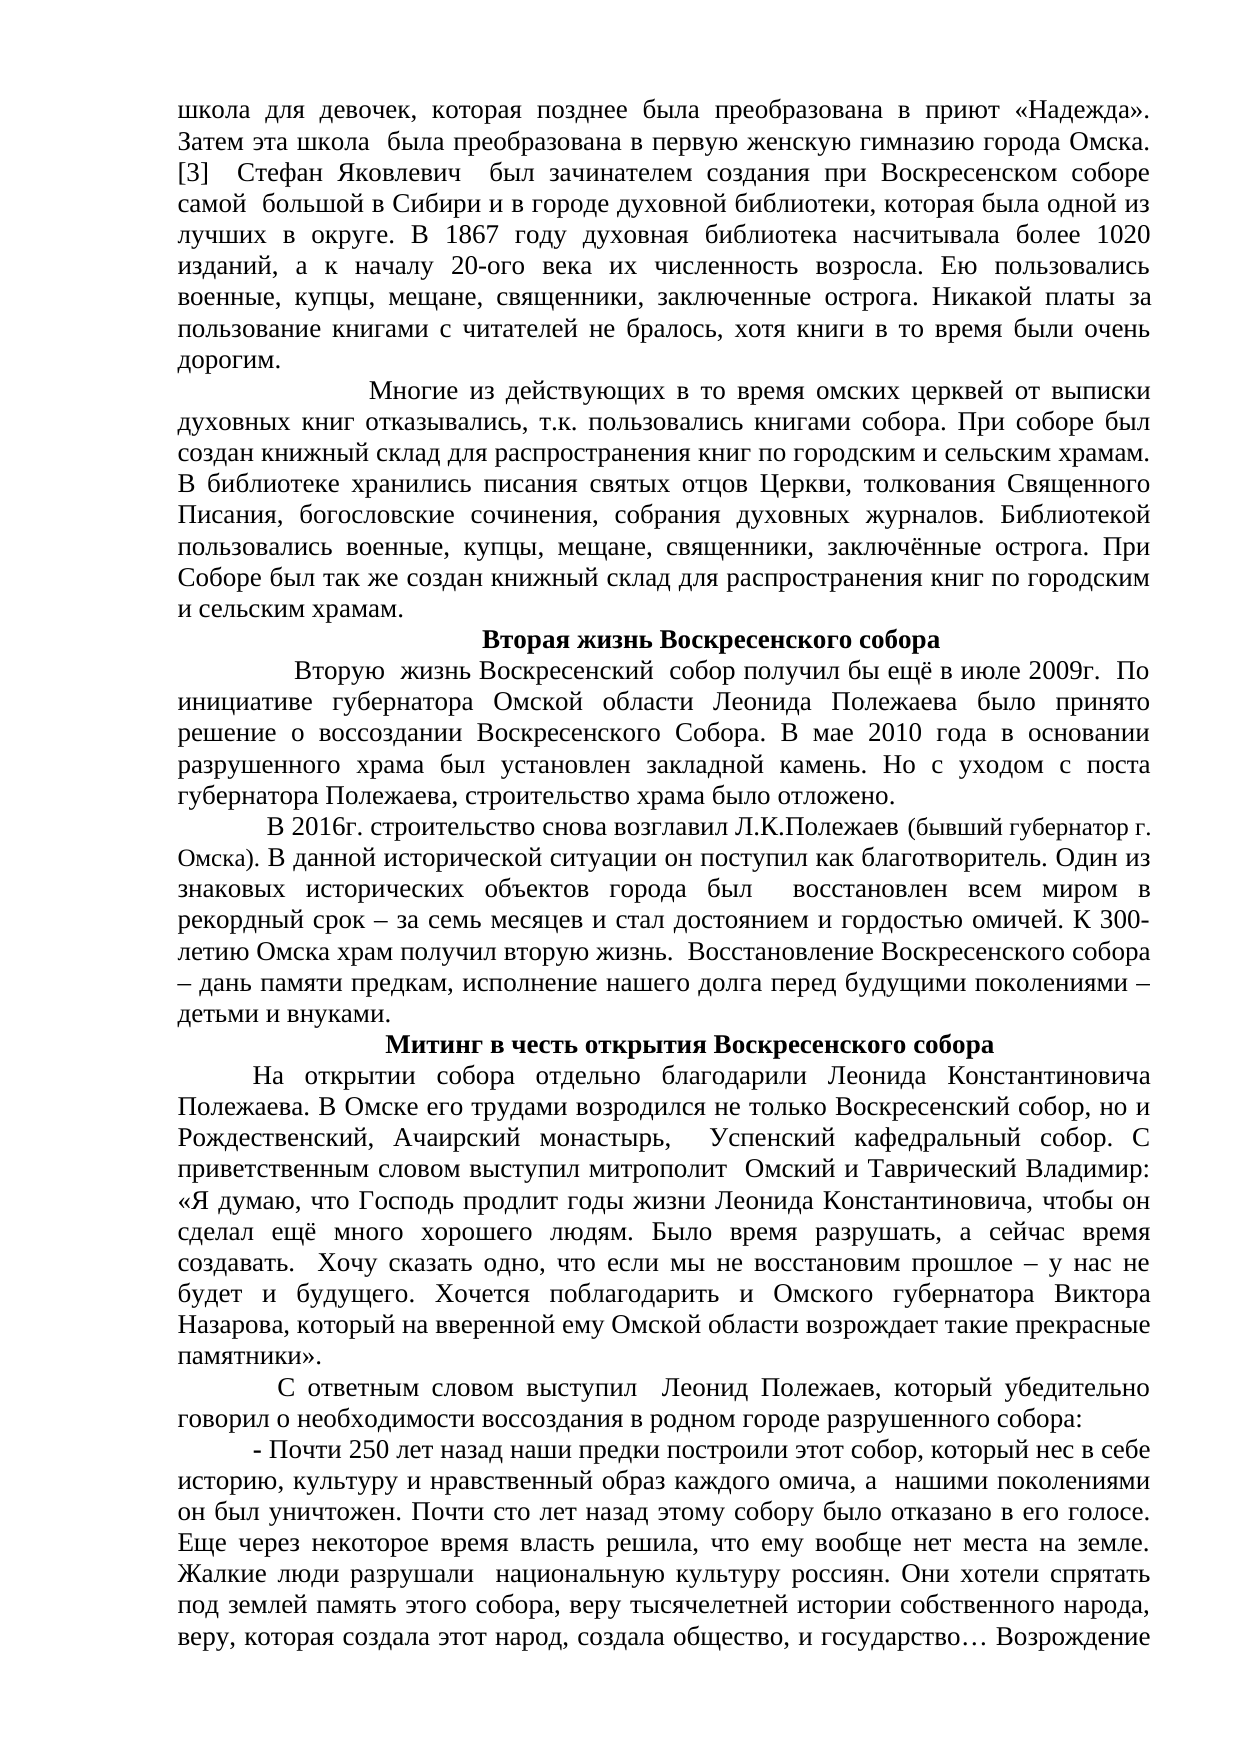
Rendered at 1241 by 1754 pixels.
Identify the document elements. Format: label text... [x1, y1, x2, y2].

text С ответным словом выступил Леонид Полежаев, который убедительно говорил о необходимости воссоздания в родном городе разрушенного собора: [177, 1371, 1152, 1433]
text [177, 94, 1152, 374]
text В 2016г. строительство снова возглавил Л.К.Полежаев (бывший губернатор г. Омска). В данной исторической ситуации он поступил как благотворитель. Один из знаковых исторических объектов города был восстановлен всем миром в рекордный срок – за семь месяцев и стал достоянием и гордостью омичей. К 300-летию Омска храм получил вторую жизнь. Восстановление Воскресенского собора – дань памяти предкам, исполнение нашего долга перед будущими поколениями – детьми и внуками. [177, 810, 1152, 1028]
text Митинг в честь открытия Воскресенского собора [177, 1028, 1152, 1059]
text На открытии собора отдельно благодарили Леонида Константиновича Полежаева. В Омске его трудами возродился не только Воскресенский собор, но и Рождественский, Ачаирский монастырь, Успенский кафедральный собор. С приветственным словом выступил митрополит Омский и Таврический Владимир: «Я думаю, что Господь продлит годы жизни Леонида Константиновича, чтобы он сделал ещё много хорошего людям. Было время разрушать, а сейчас время создавать. Хочу сказать одно, что если мы не восстановим прошлое – у нас не будет и будущего. Хочется поблагодарить и Омского губернатора Виктора Назарова, который на вверенной ему Омской области возрождает такие прекрасные памятники». [177, 1059, 1152, 1371]
text Вторая жизнь Воскресенского собора [177, 623, 1152, 654]
text Вторую жизнь Воскресенский собор получил бы ещё в июле 2009г. По инициативе губернатора Омской области Леонида Полежаева было принято решение о воссоздании Воскресенского Собора. В мае 2010 года в основании разрушенного храма был установлен закладной камень. Но с уходом с поста губернатора Полежаева, строительство храма было отложено. [177, 654, 1152, 810]
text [177, 1433, 1152, 1651]
text Многие из действующих в то время омских церквей от выписки духовных книг отказывались, т.к. пользовались книгами собора. При соборе был создан книжный склад для распространения книг по городским и сельским храмам. В библиотеке хранились писания святых отцов Церкви, толкования Священного Писания, богословские сочинения, собрания духовных журналов. Библиотекой пользовались военные, купцы, мещане, священники, заключённые острога. При Соборе был так же создан книжный склад для распространения книг по городским и сельским храмам. [177, 374, 1152, 623]
